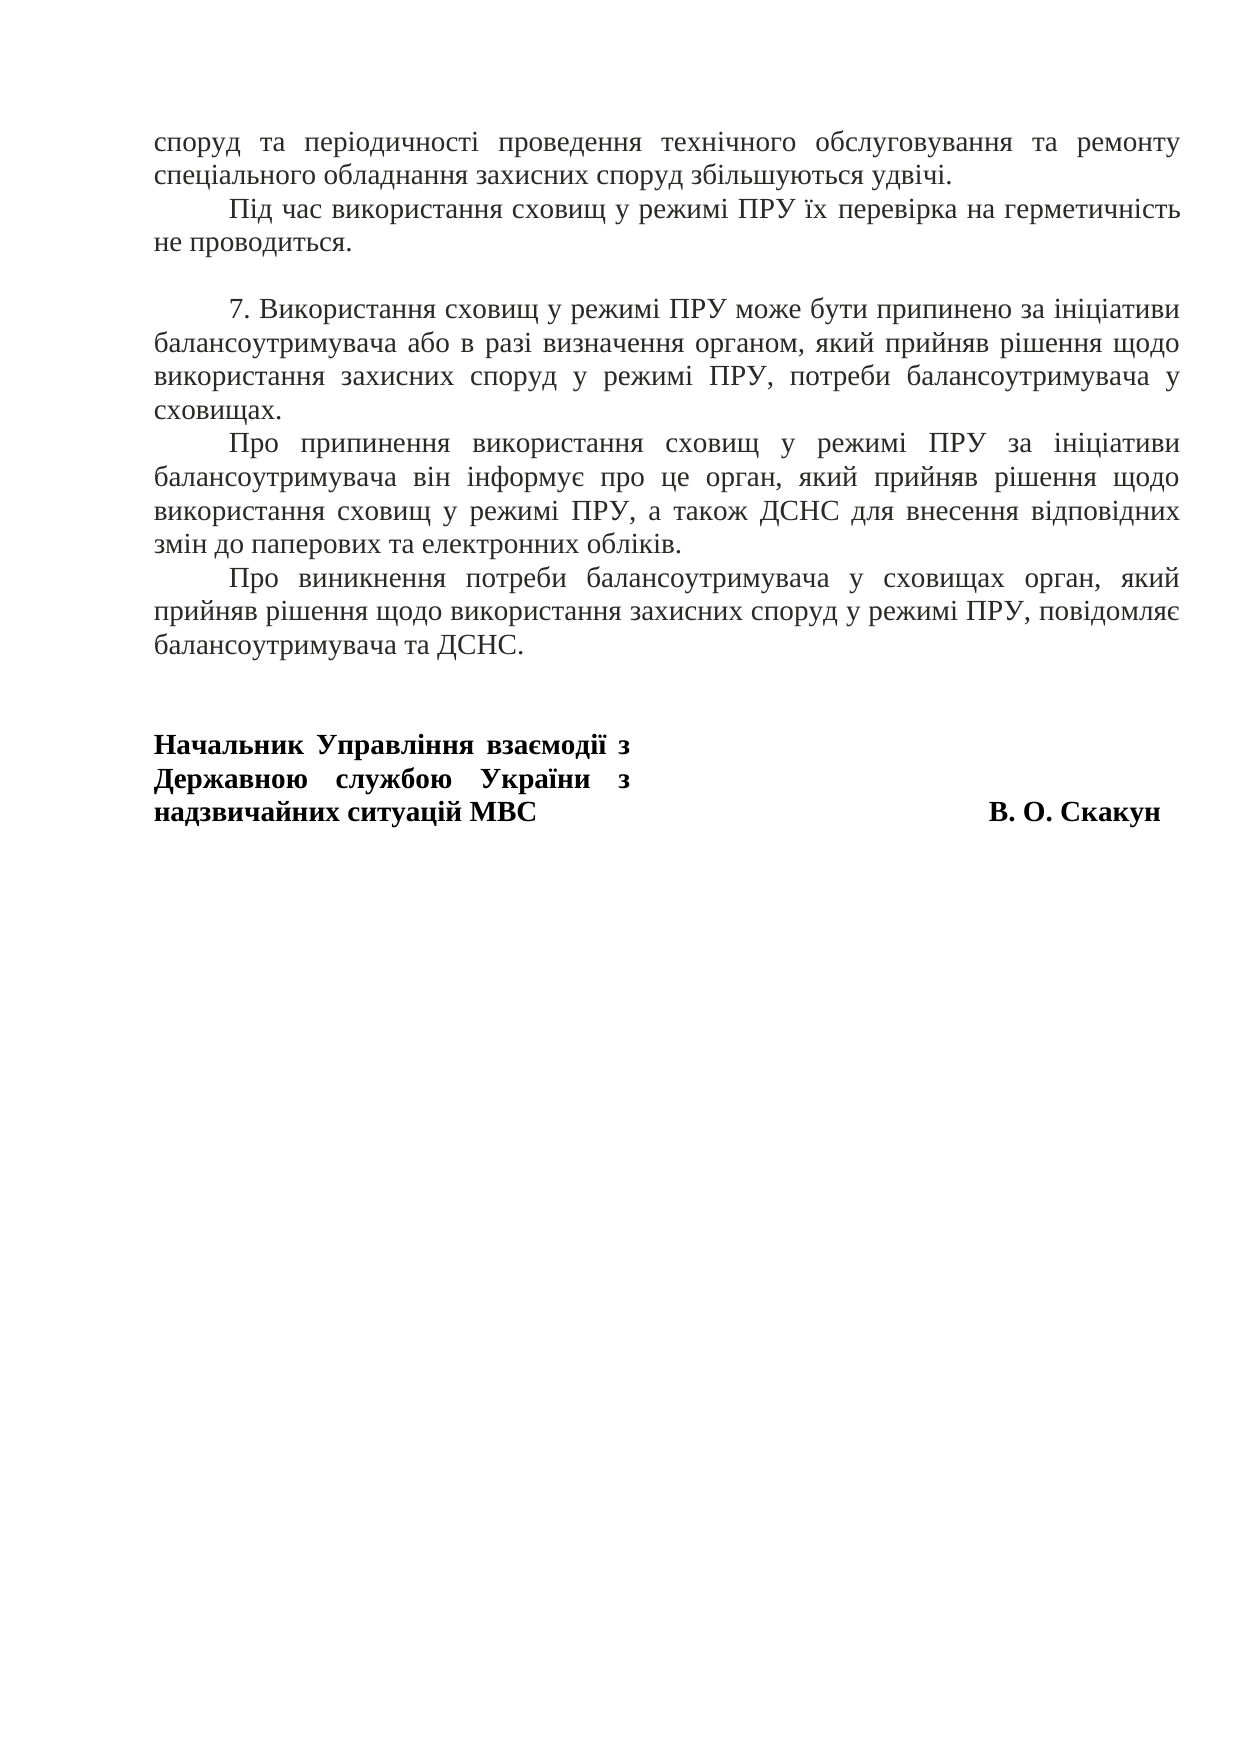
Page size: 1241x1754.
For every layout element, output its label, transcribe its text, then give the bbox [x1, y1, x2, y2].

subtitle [153, 124, 1181, 191]
table_header В. О. Скакун [630, 728, 1161, 828]
subtitle Про припинення використання сховищ у режимі ПРУ за ініціативи балансоутримувача він інформує про це орган, який прийняв рішення щодо використання сховищ у режимі ПРУ, а також ДСНС для внесення відповідних змін до паперових та електронних обліків. [153, 426, 1181, 560]
table_header Начальник Управління взаємодії з Державною службою України з надзвичайних ситуацій МВС [154, 728, 630, 828]
subtitle Під час використання сховищ у режимі ПРУ їх перевірка на герметичність не проводиться. [153, 191, 1181, 258]
subtitle 7. Використання сховищ у режимі ПРУ може бути припинено за ініціативи балансоутримувача або в разі визначення органом, який прийняв рішення щодо використання захисних споруд у режимі ПРУ, потреби балансоутримувача у сховищах. [153, 291, 1181, 426]
subtitle Про виникнення потреби балансоутримувача у сховищах орган, який прийняв рішення щодо використання захисних споруд у режимі ПРУ, повідомляє балансоутримувача та ДСНС. [153, 560, 1181, 660]
